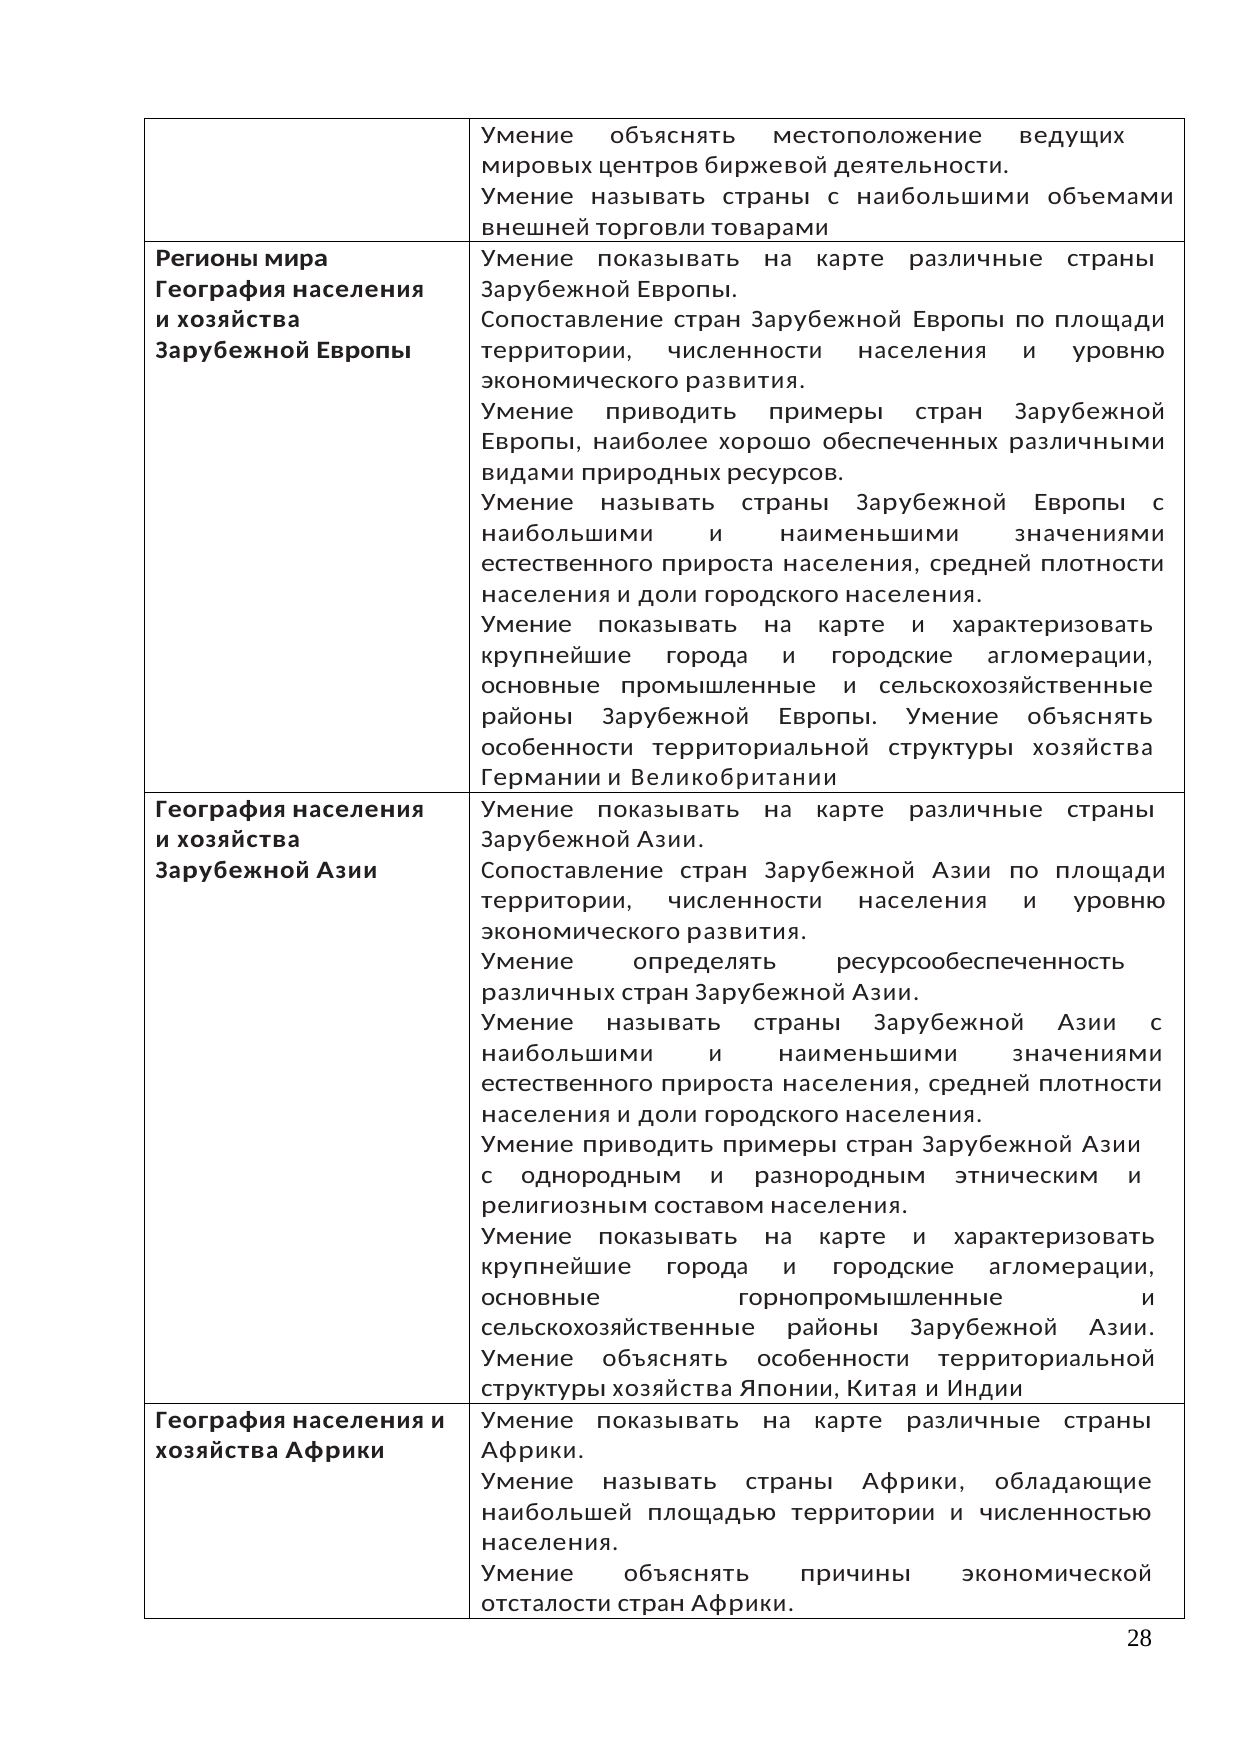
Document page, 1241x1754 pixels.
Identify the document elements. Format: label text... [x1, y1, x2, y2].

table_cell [470, 1404, 1184, 1618]
table_cell География населения и хозяйства Зарубежной Азии [145, 793, 469, 1403]
table_cell Регионы мира География населения и хозяйства Зарубежной Европы [145, 242, 469, 792]
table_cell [145, 119, 469, 241]
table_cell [470, 119, 1184, 241]
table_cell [145, 1404, 469, 1618]
table_cell Умение показывать на карте различные страны Зарубежной Азии. Сопоставление стран Зарубежной Азии по площади территории, численности населения и уровню экономического развития. Умение определять ресурсообеспеченность различных стран Зарубежной Азии. Умение называть страны Зарубежной Азии с наибольшими и наименьшими значениями естественного прироста населения, средней плотности населения и доли городского населения. Умение приводить примеры стран Зарубежной Азии с однородным и разнородным этническим и религиозным составом населения. Умение показывать на карте и характеризовать крупнейшие города и городские агломерации, основные горнопромышленные и сельскохозяйственные районы Зарубежной Азии. Умение объяснять особенности территориальной структуры хозяйства Японии, Китая и Индии [470, 793, 1184, 1403]
table_cell Умение показывать на карте различные страны Зарубежной Европы. Сопоставление стран Зарубежной Европы по площади территории, численности населения и уровню экономического развития. Умение приводить примеры стран Зарубежной Европы, наиболее хорошо обеспеченных различными видами природных ресурсов. Умение называть страны Зарубежной Европы с наибольшими и наименьшими значениями естественного прироста населения, средней плотности населения и доли городского населения. Умение показывать на карте и характеризовать крупнейшие города и городские агломерации, основные промышленные и сельскохозяйственные районы Зарубежной Европы. Умение объяснять особенности территориальной структуры хозяйства Германии и Великобритании [470, 242, 1184, 792]
